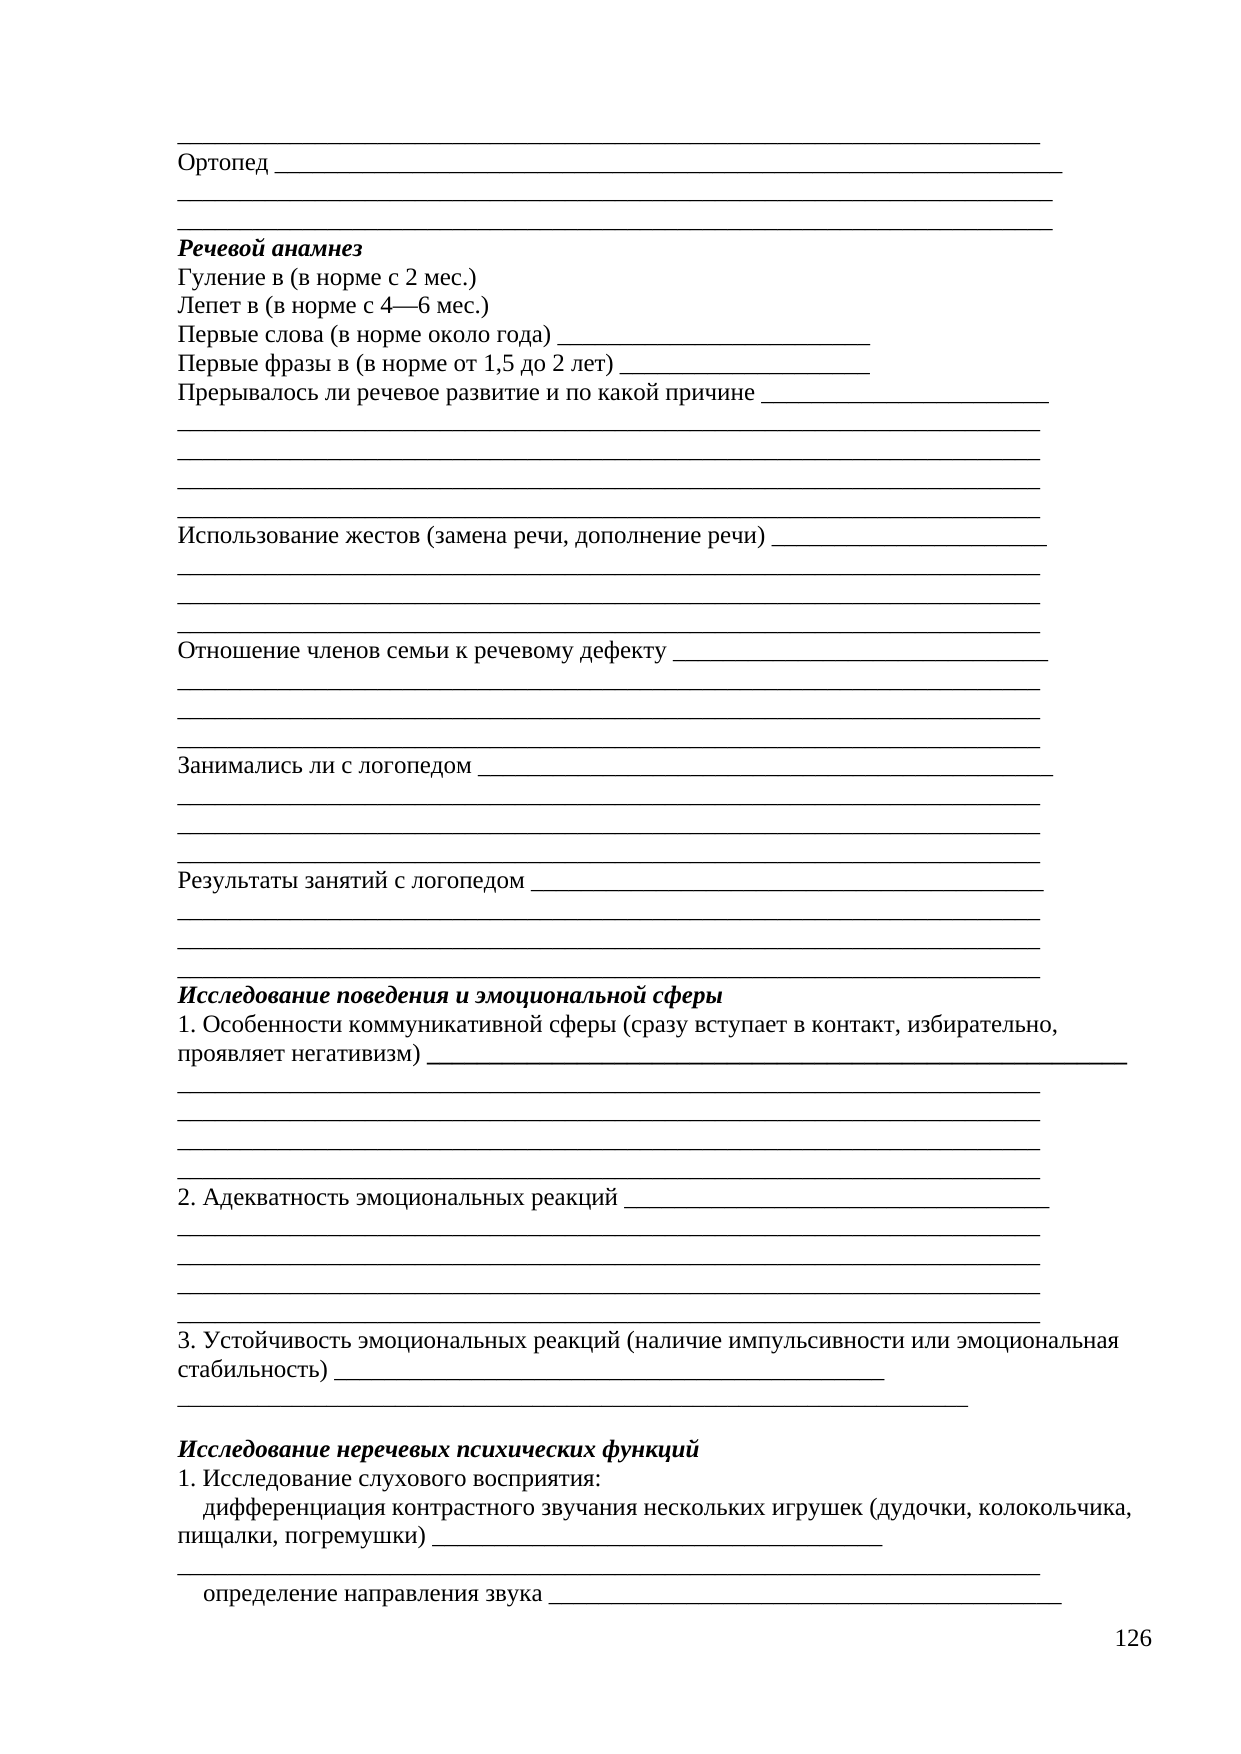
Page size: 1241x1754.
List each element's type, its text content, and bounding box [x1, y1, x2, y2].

text _____________________________________________________________________ [177, 1383, 1152, 1409]
text _____________________________________________________________________ [177, 952, 1152, 981]
text _____________________________________________________________________ [177, 837, 1152, 866]
text 3. Устойчивость эмоциональных реакций (наличие импульсивности или эмоциональная стабильность) ____________________________________________ [177, 1326, 1152, 1383]
text Ортопед _______________________________________________________________ [177, 147, 1152, 176]
text _____________________________________________________________________ [177, 1067, 1152, 1096]
text _____________________________________________________________________ [177, 1211, 1152, 1239]
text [177, 118, 1152, 147]
text _____________________________________________________________________ [177, 549, 1152, 578]
text Занимались ли с логопедом ______________________________________________ [177, 751, 1152, 779]
text _____________________________________________________________________ [177, 808, 1152, 837]
text _____________________________________________________________________ [177, 1239, 1152, 1268]
text Первые фразы в (в норме от 1,5 до 2 лет) ____________________ [177, 348, 1152, 377]
text _____________________________________________________________________ [177, 607, 1152, 636]
text 2. Адекватность эмоциональных реакций __________________________________ [177, 1182, 1152, 1211]
text _____________________________________________________________________ [177, 1096, 1152, 1124]
text ______________________________________________________________________ [177, 176, 1152, 204]
text Результаты занятий с логопедом _________________________________________ [177, 866, 1152, 894]
text Использование жестов (замена речи, дополнение речи) ______________________ [177, 521, 1152, 549]
text _____________________________________________________________________ [177, 894, 1152, 923]
text _____________________________________________________________________ [177, 434, 1152, 463]
text _____________________________________________________________________ [177, 779, 1152, 808]
text _____________________________________________________________________ [177, 693, 1152, 722]
text 1. Особенности коммуникативной сферы (сразу вступает в контакт, избирательно, проявляет негативизм) ________________________________________________________ [177, 1009, 1152, 1067]
text _____________________________________________________________________ [177, 1153, 1152, 1182]
text _____________________________________________________________________ [177, 1297, 1152, 1326]
text _____________________________________________________________________ [177, 406, 1152, 434]
text _____________________________________________________________________ [177, 923, 1152, 952]
text _____________________________________________________________________ [177, 1124, 1152, 1153]
text Лепет в (в норме с 4—6 мес.) [177, 291, 1152, 319]
text  дифференциация контрастного звучания нескольких игрушек (дудочки, колокольчика, пищалки, погремушки) ____________________________________ [177, 1492, 1152, 1549]
text Исследование поведения и эмоциональной сферы [177, 981, 1152, 1009]
text Отношение членов семьи к речевому дефекту ______________________________ [177, 636, 1152, 664]
text _____________________________________________________________________ [177, 492, 1152, 521]
text _____________________________________________________________________ [177, 1268, 1152, 1297]
text  определение направления звука _________________________________________ [177, 1578, 1152, 1607]
text Прерывалось ли речевое развитие и по какой причине _______________________ [177, 377, 1152, 406]
text 1. Исследование слухового восприятия: [177, 1463, 1152, 1492]
text Гуление в (в норме с 2 мес.) [177, 262, 1152, 291]
text _____________________________________________________________________ [177, 722, 1152, 751]
text Исследование неречевых психических функций [177, 1434, 1152, 1463]
text Первые слова (в норме около года) _________________________ [177, 319, 1152, 348]
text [177, 1549, 1152, 1578]
text _____________________________________________________________________ [177, 578, 1152, 607]
text _____________________________________________________________________ [177, 463, 1152, 492]
text _____________________________________________________________________ [177, 664, 1152, 693]
text ______________________________________________________________________ [177, 204, 1152, 233]
text Речевой анамнез [177, 233, 1152, 262]
